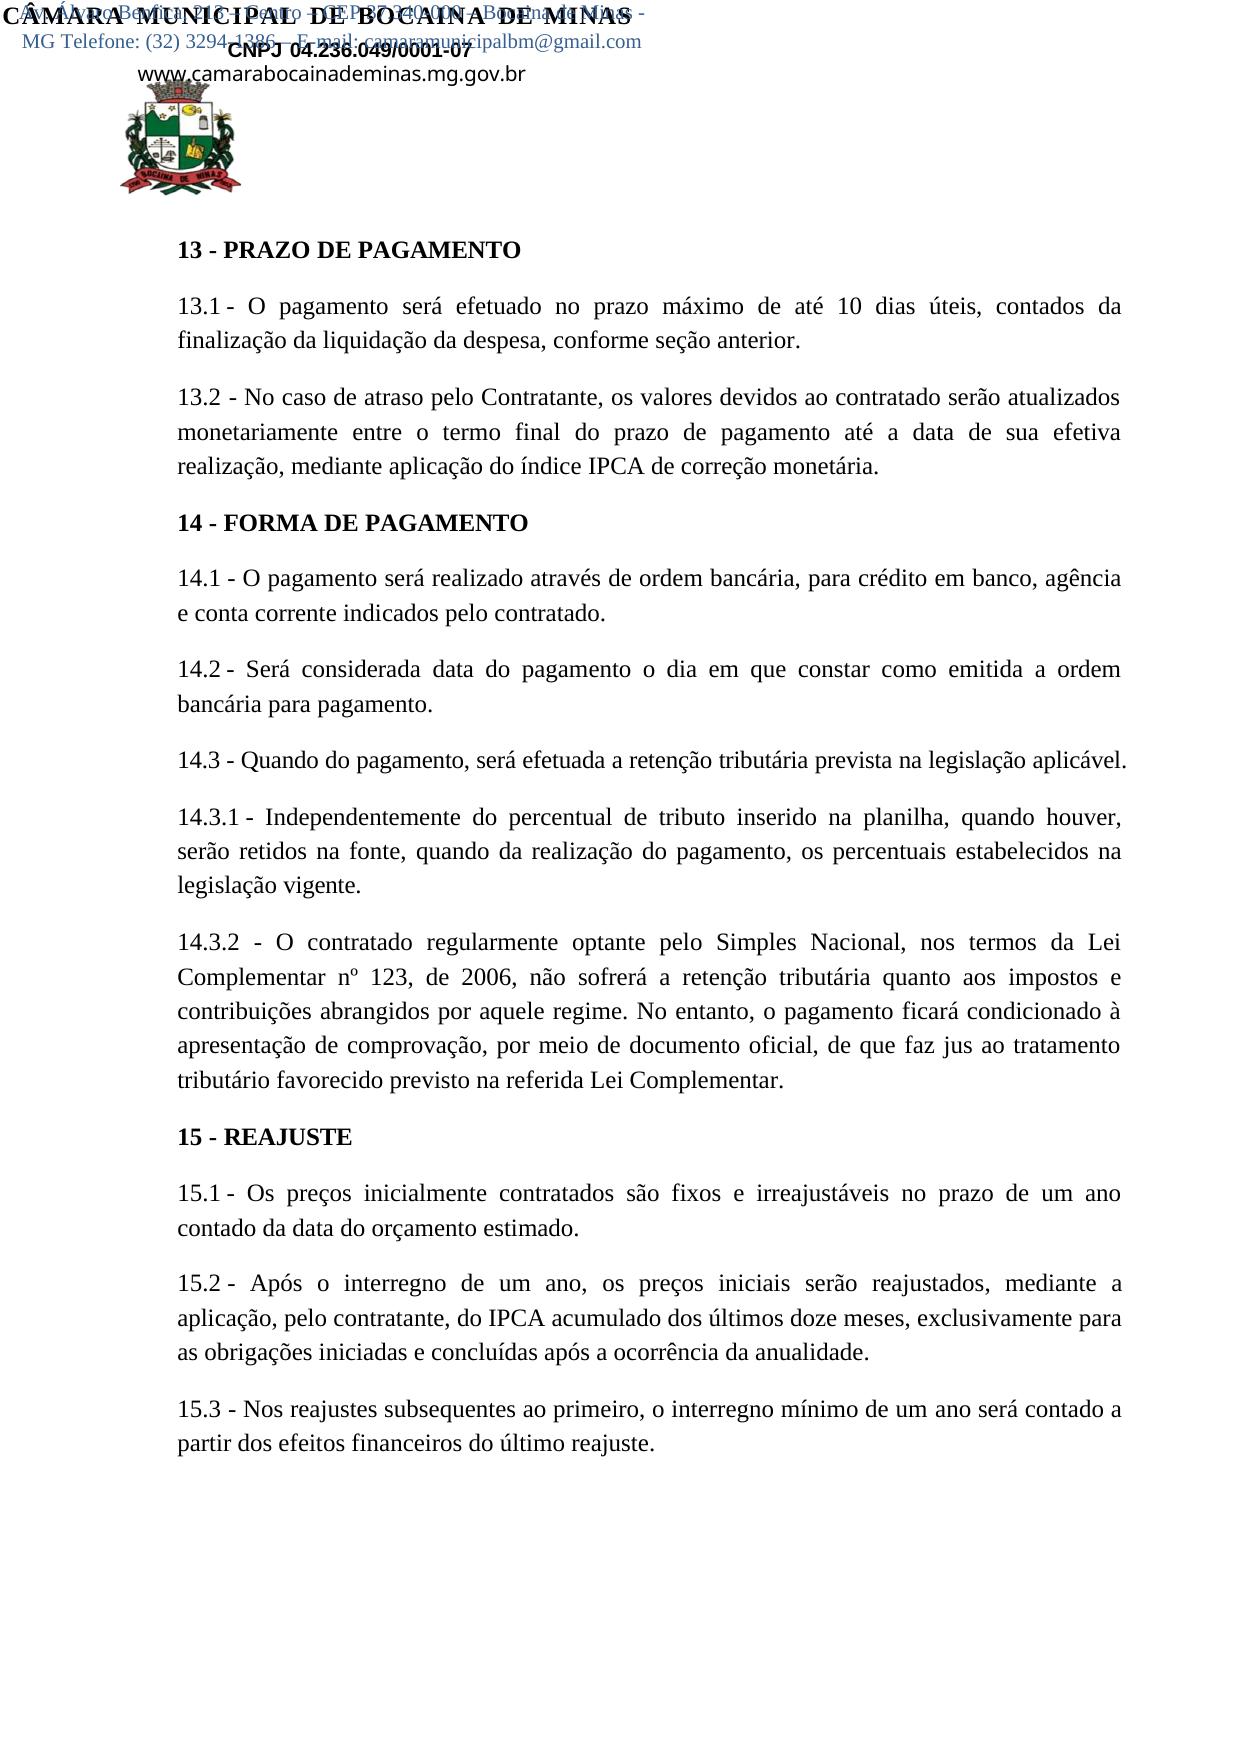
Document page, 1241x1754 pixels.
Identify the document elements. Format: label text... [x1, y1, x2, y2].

subtitle - FORMA DE PAGAMENTO [177, 508, 1137, 537]
list - Independentemente do percentual de tributo inserido na planilha, quando houver, serão retidos na fonte, quando da realização do pagamento, os percentuais estabelecidos na legislação vigente. [177, 802, 1122, 899]
list - Os preços inicialmente contratados são fixos e irreajustáveis no prazo de um ano contado da data do orçamento estimado. [177, 1178, 1122, 1241]
list - No caso de atraso pelo Contratante, os valores devidos ao contratado serão atualizados monetariamente entre o termo final do prazo de pagamento até a data de sua efetiva realização, mediante aplicação do índice IPCA de correção monetária. [177, 382, 1122, 480]
list - Quando do pagamento, será efetuada a retenção tributária prevista na legislação aplicável. [177, 746, 1137, 774]
subtitle - REAJUSTE [177, 1122, 1137, 1151]
subtitle - PRAZO DE PAGAMENTO [177, 235, 1137, 264]
list - Após o interregno de um ano, os preços iniciais serão reajustados, mediante a aplicação, pelo contratante, do IPCA acumulado dos últimos doze meses, exclusivamente para as obrigações iniciadas e concluídas após a ocorrência da anualidade. [177, 1268, 1123, 1366]
list - Será considerada data do pagamento o dia em que constar como emitida a ordem bancária para pagamento. [177, 654, 1122, 718]
list - O contratado regularmente optante pelo Simples Nacional, nos termos da Lei Complementar nº 123, de 2006, não sofrerá a retenção tributária quanto aos impostos e contribuições abrangidos por aquele regime. No entanto, o pagamento ficará condicionado à apresentação de comprovação, por meio de documento oficial, de que faz jus ao tratamento tributário favorecido previsto na referida Lei Complementar. [177, 927, 1122, 1094]
picture [119, 79, 242, 196]
list - Nos reajustes subsequentes ao primeiro, o interregno mínimo de um ano será contado a partir dos efeitos financeiros do último reajuste. [177, 1394, 1122, 1457]
list - O pagamento será realizado através de ordem bancária, para crédito em banco, agência e conta corrente indicados pelo contratado. [177, 563, 1121, 627]
list - O pagamento será efetuado no prazo máximo de até 10 dias úteis, contados da finalização da liquidação da despesa, conforme seção anterior. [177, 291, 1121, 354]
